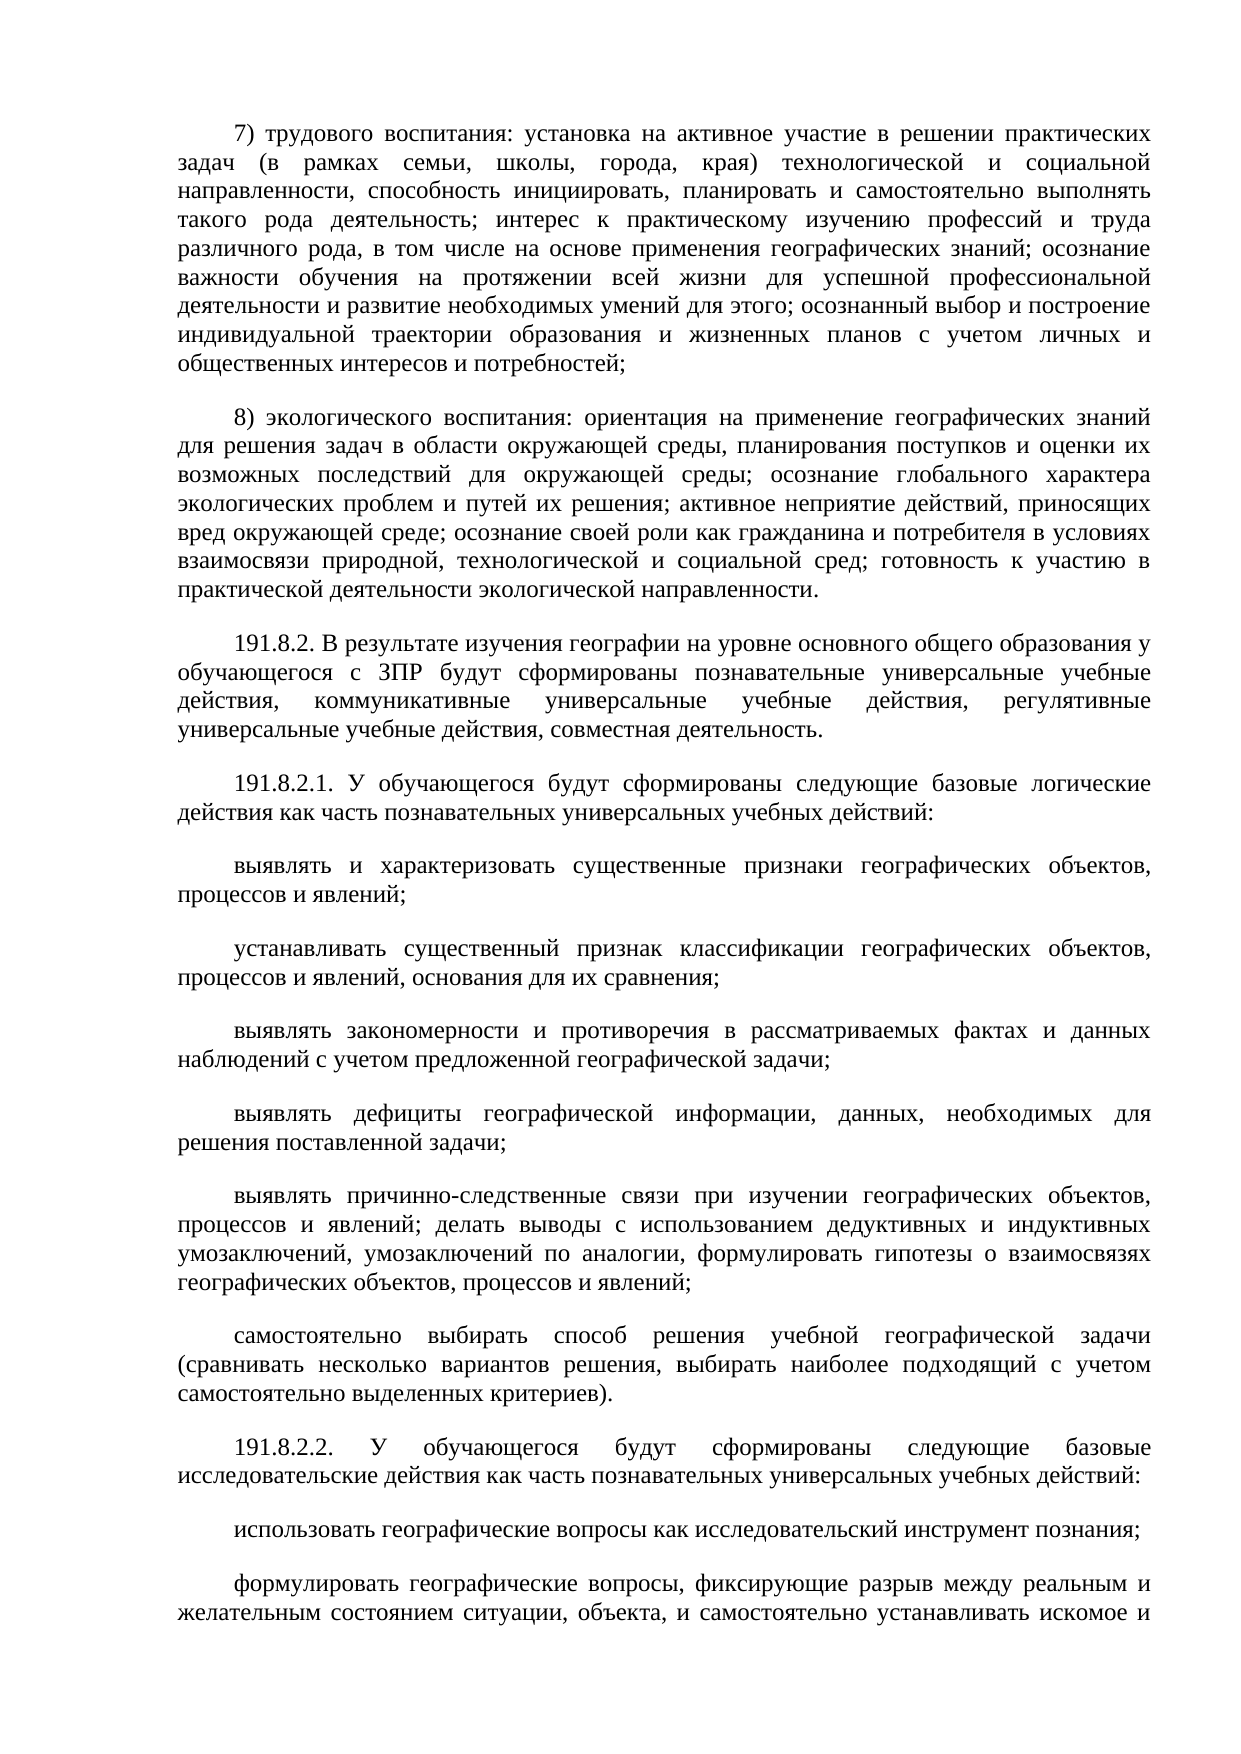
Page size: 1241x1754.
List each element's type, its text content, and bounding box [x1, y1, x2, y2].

text выявлять и характеризовать существенные признаки географических объектов, процессов и явлений; [177, 851, 1152, 908]
text 191.8.2. В результате изучения географии на уровне основного общего образования у обучающегося с ЗПР будут сформированы познавательные универсальные учебные действия, коммуникативные универсальные учебные действия, регулятивные универсальные учебные действия, совместная деятельность. [177, 628, 1152, 743]
text 8) экологического воспитания: ориентация на применение географических знаний для решения задач в области окружающей среды, планирования поступков и оценки их возможных последствий для окружающей среды; осознание глобального характера экологических проблем и путей их решения; активное неприятие действий, приносящих вред окружающей среде; осознание своей роли как гражданина и потребителя в условиях взаимосвязи природной, технологической и социальной сред; готовность к участию в практической деятельности экологической направленности. [177, 402, 1152, 603]
text устанавливать существенный признак классификации географических объектов, процессов и явлений, основания для их сравнения; [177, 933, 1152, 991]
text выявлять закономерности и противоречия в рассматриваемых фактах и данных наблюдений с учетом предложенной географической задачи; [177, 1016, 1152, 1073]
text использовать географические вопросы как исследовательский инструмент познания; [177, 1514, 1152, 1543]
text выявлять причинно-следственные связи при изучении географических объектов, процессов и явлений; делать выводы с использованием дедуктивных и индуктивных умозаключений, умозаключений по аналогии, формулировать гипотезы о взаимосвязях географических объектов, процессов и явлений; [177, 1181, 1152, 1296]
text 7) трудового воспитания: установка на активное участие в решении практических задач (в рамках семьи, школы, города, края) технологической и социальной направленности, способность инициировать, планировать и самостоятельно выполнять такого рода деятельность; интерес к практическому изучению профессий и труда различного рода, в том числе на основе применения географических знаний; осознание важности обучения на протяжении всей жизни для успешной профессиональной деятельности и развитие необходимых умений для этого; осознанный выбор и построение индивидуальной траектории образования и жизненных планов с учетом личных и общественных интересов и потребностей; [177, 118, 1152, 377]
text самостоятельно выбирать способ решения учебной географической задачи (сравнивать несколько вариантов решения, выбирать наиболее подходящий с учетом самостоятельно выделенных критериев). [177, 1321, 1152, 1407]
text 191.8.2.1. У обучающегося будут сформированы следующие базовые логические действия как часть познавательных универсальных учебных действий: [177, 768, 1152, 826]
text 191.8.2.2. У обучающегося будут сформированы следующие базовые исследовательские действия как часть познавательных универсальных учебных действий: [177, 1432, 1152, 1489]
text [177, 1568, 1152, 1626]
text выявлять дефициты географической информации, данных, необходимых для решения поставленной задачи; [177, 1098, 1152, 1156]
